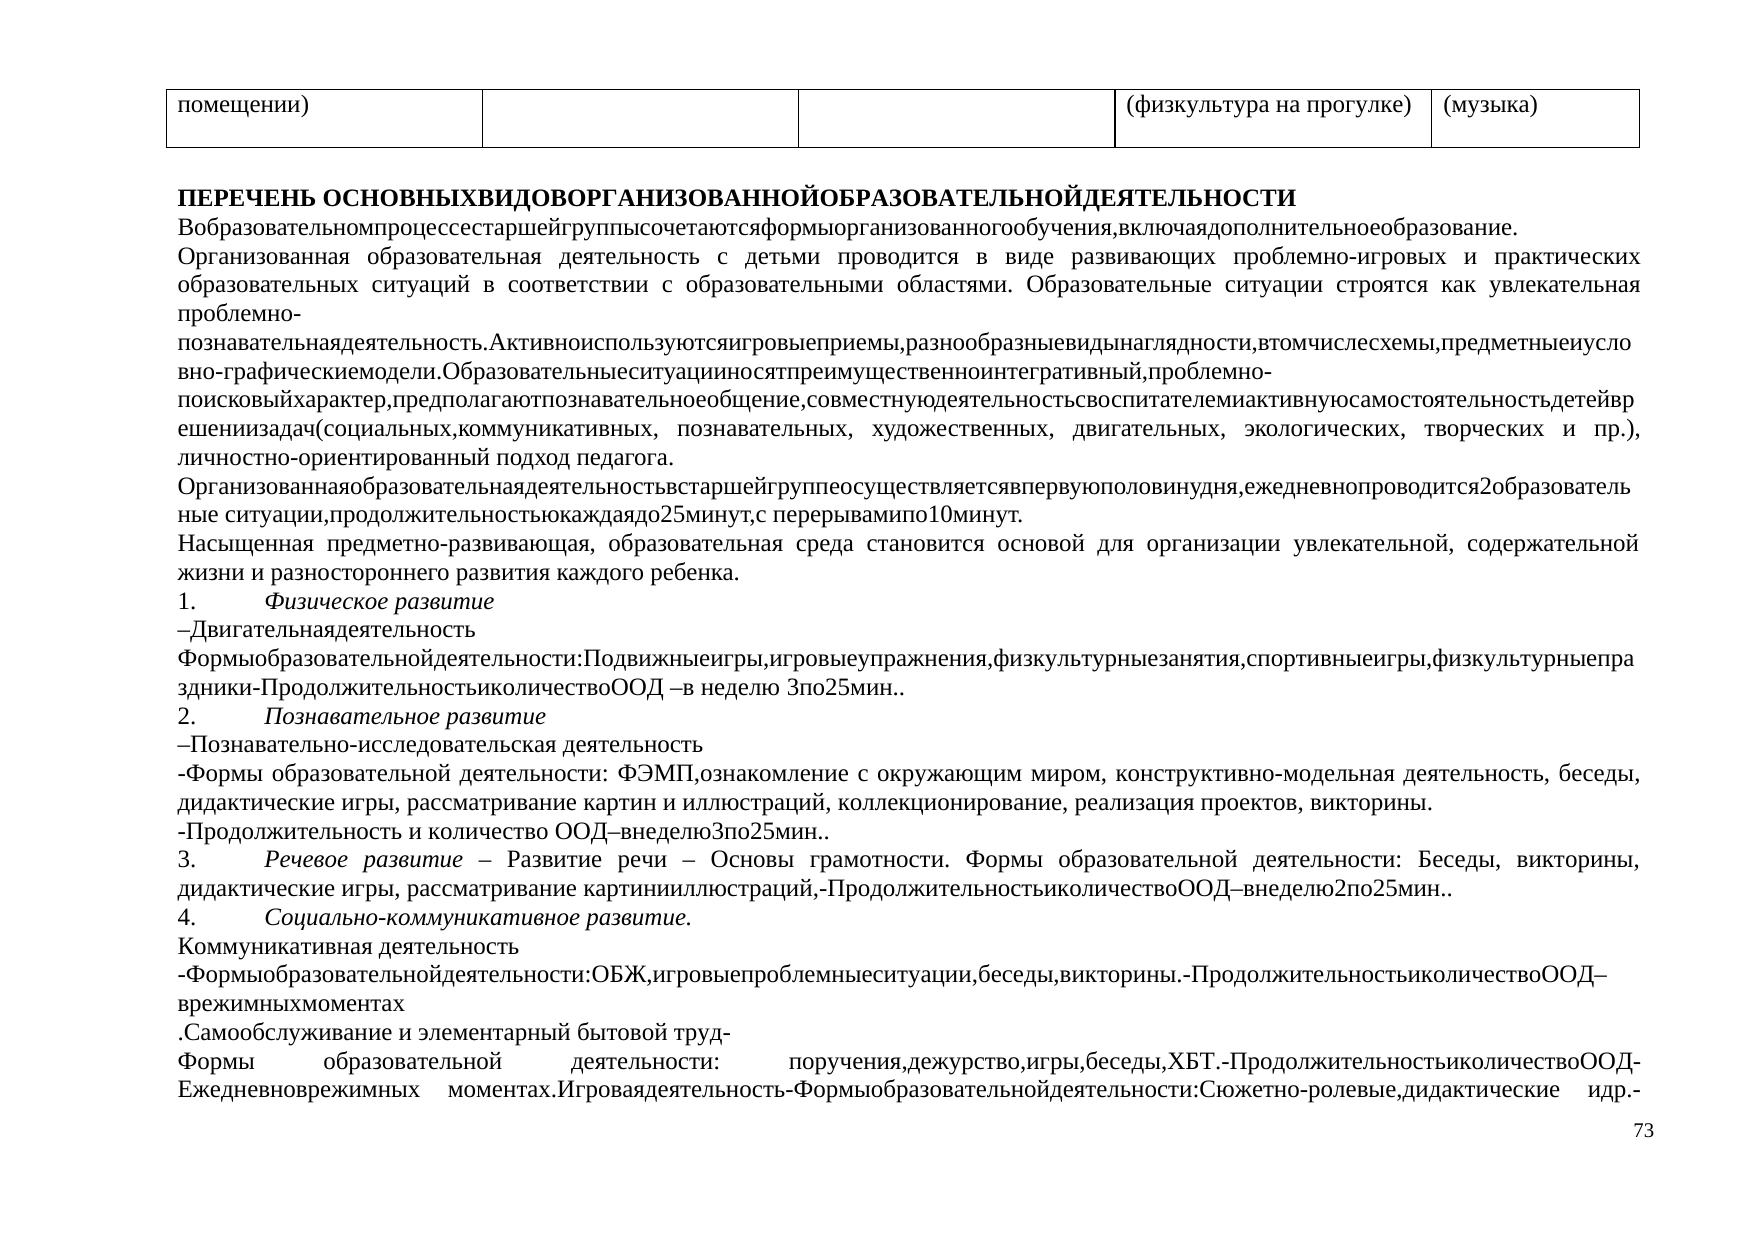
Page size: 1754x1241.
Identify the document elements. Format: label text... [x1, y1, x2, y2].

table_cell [1116, 90, 1431, 147]
list Формыобразовательнойдеятельности:Подвижныеигры,игровыеупражнения,физкультурныезанятия,спортивныеигры,физкультурныепраздники-ПродолжительностьиколичествоООД –в неделю 3по25мин.. [177, 643, 1641, 701]
list -Продолжительность и количество ООД–внеделю3по25мин.. [177, 816, 1642, 844]
list Познавательное развитие [177, 701, 1642, 729]
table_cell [799, 90, 1114, 147]
list .Самообслуживание и элементарный бытовой труд- [177, 1017, 1642, 1046]
list -Формыобразовательнойдеятельности:ОБЖ,игровыепроблемныеситуации,беседы,викторины.-ПродолжительностьиколичествоООД–врежимныхмоментах [177, 959, 1642, 1017]
text Организованнаяобразовательнаядеятельностьвстаршейгруппеосуществляетсявпервуюполовинудня,ежедневнопроводится2образовательные ситуации,продолжительностьюкаждаядо25минут,с перерывамипо10минут. [177, 471, 1642, 528]
list Физическое развитие [177, 586, 1641, 614]
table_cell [483, 90, 798, 147]
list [177, 1046, 1642, 1103]
list Речевое развитие – Развитие речи – Основы грамотности. Формы образовательной деятельности: Беседы, викторины, дидактические игры, рассматривание картинииллюстраций,-ПродолжительностьиколичествоООД–внеделю2по25мин.. [177, 844, 1641, 902]
list Коммуникативная деятельность [177, 931, 1642, 959]
text ПЕРЕЧЕНЬ ОСНОВНЫХВИДОВОРГАНИЗОВАННОЙОБРАЗОВАТЕЛЬНОЙДЕЯТЕЛЬНОСТИ [177, 183, 1654, 212]
text Вобразовательномпроцессестаршейгруппысочетаютсяформыорганизованногообучения,включаядополнительноеобразование. Организованная образовательная деятельность с детьми проводится в виде развивающих проблемно-игровых и практических образовательных ситуаций в соответствии с образовательными областями. Образовательные ситуации строятся как увлекательная проблемно-познавательнаядеятельность.Активноиспользуютсяигровыеприемы,разнообразныевидынаглядности,втомчислесхемы,предметныеиусловно-графическиемодели.Образовательныеситуацииносятпреимущественноинтегративный,проблемно-поисковыйхарактер,предполагаютпознавательноеобщение,совместнуюдеятельностьсвоспитателемиактивнуюсамостоятельностьдетейврешениизадач(социальных,коммуникативных, познавательных, художественных, двигательных, экологических, творческих и пр.), личностно-ориентированный подход педагога. [177, 212, 1642, 471]
list –Познавательно-исследовательская деятельность [177, 729, 1642, 758]
text Насыщенная предметно-развивающая, образовательная среда становится основой для организации увлекательной, содержательной жизни и разностороннего развития каждого ребенка. [177, 528, 1640, 586]
list -Формы образовательной деятельности: ФЭМП,ознакомление с окружающим миром, конструктивно-модельная деятельность, беседы, дидактические игры, рассматривание картин и иллюстраций, коллекционирование, реализация проектов, викторины. [177, 758, 1642, 816]
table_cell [167, 90, 482, 147]
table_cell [1432, 90, 1639, 147]
list –Двигательнаядеятельность [177, 614, 1641, 643]
list Социально-коммуникативное развитие. [177, 902, 1642, 931]
